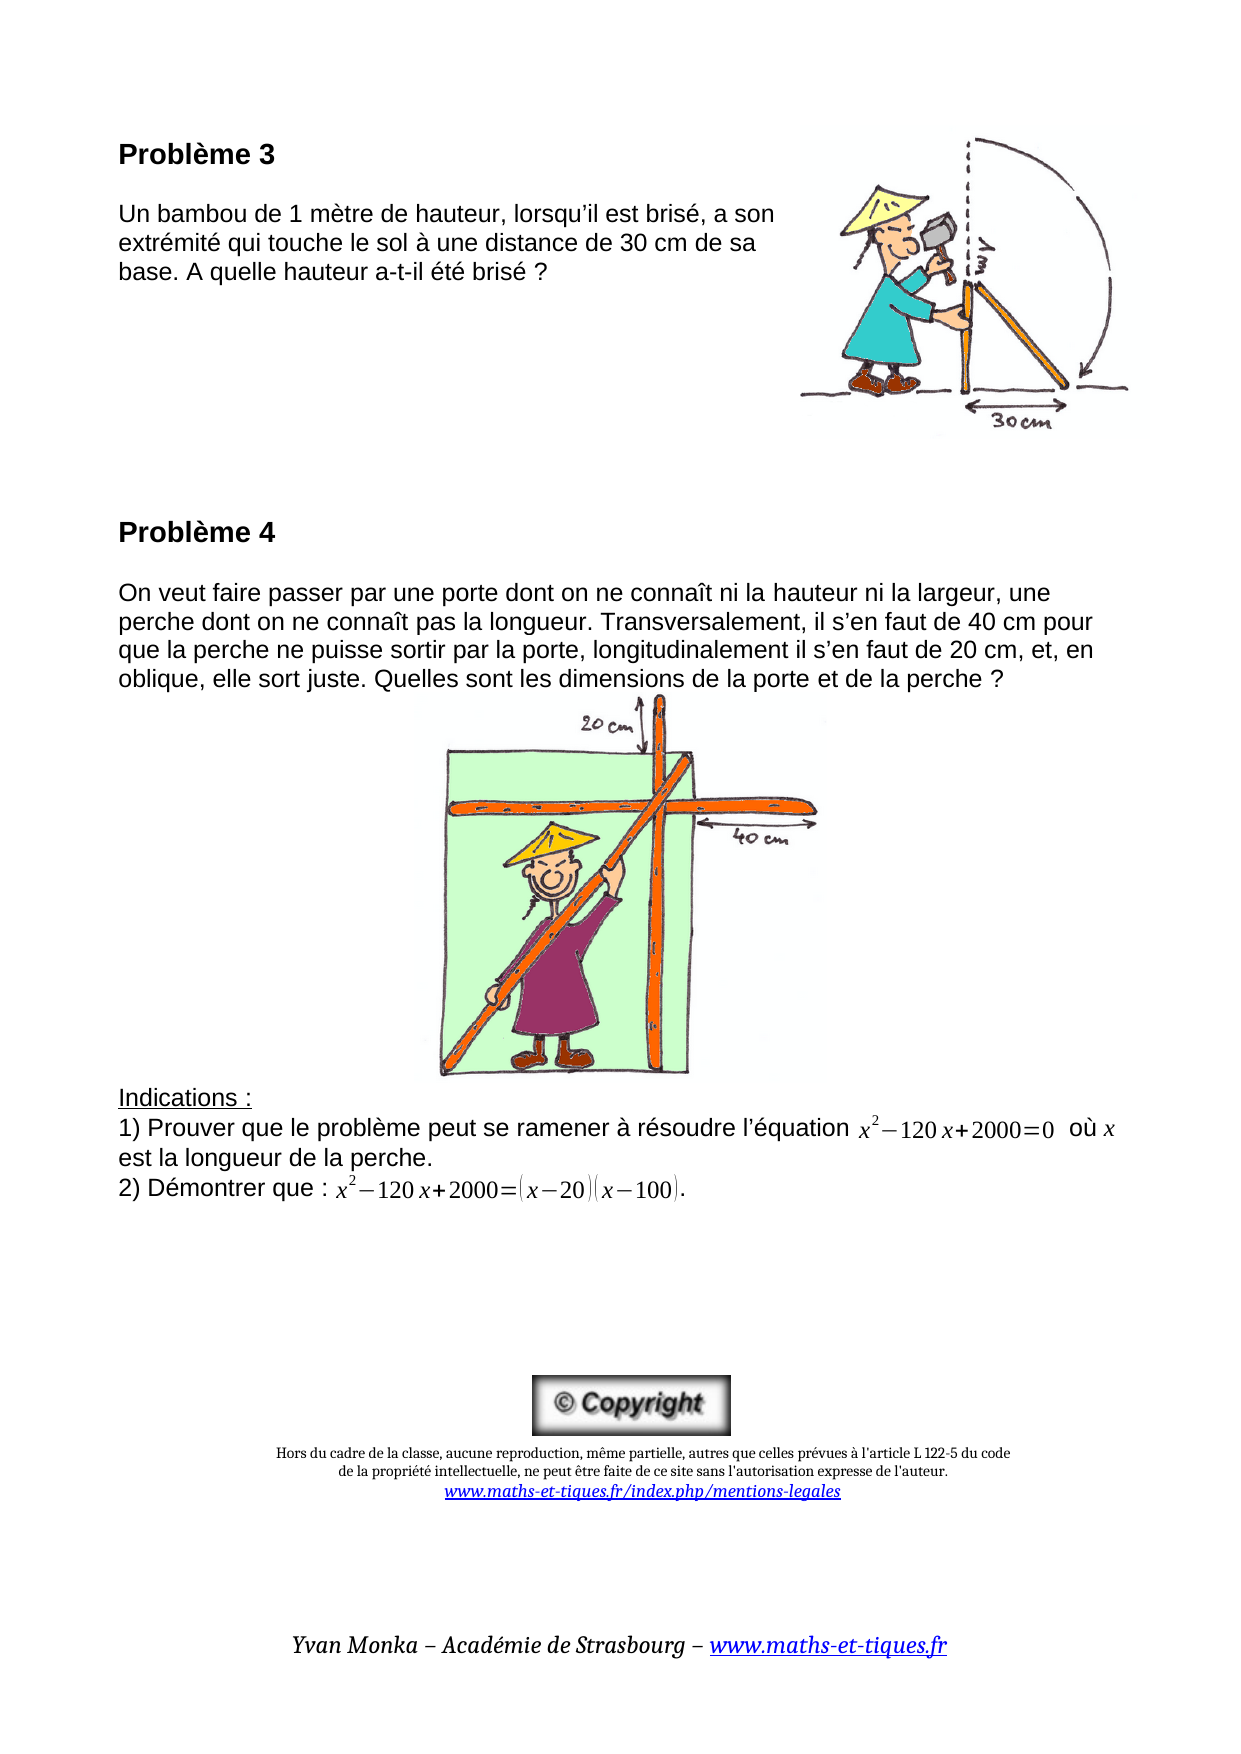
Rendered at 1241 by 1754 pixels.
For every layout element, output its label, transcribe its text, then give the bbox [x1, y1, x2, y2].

text Un bambou de 1 mètre de hauteur, lorsqu’il est brisé, a son extrémité qui touche le sol à une distance de 30 cm de sa base. A quelle hauteur a-t-il été brisé ? [548, 199, 800, 286]
text 1) Prouver que le problème peut se ramener à résoudre l’équation où x est la longueur de la perche. [118, 1112, 1123, 1171]
picture [532, 1375, 731, 1436]
picture [413, 692, 828, 1083]
text 2) Démontrer que : . [118, 1171, 1123, 1204]
text Problème 4 [118, 516, 1123, 578]
picture [800, 125, 1150, 439]
text Problème 3 [118, 137, 800, 199]
text Indications : [118, 1083, 1123, 1112]
